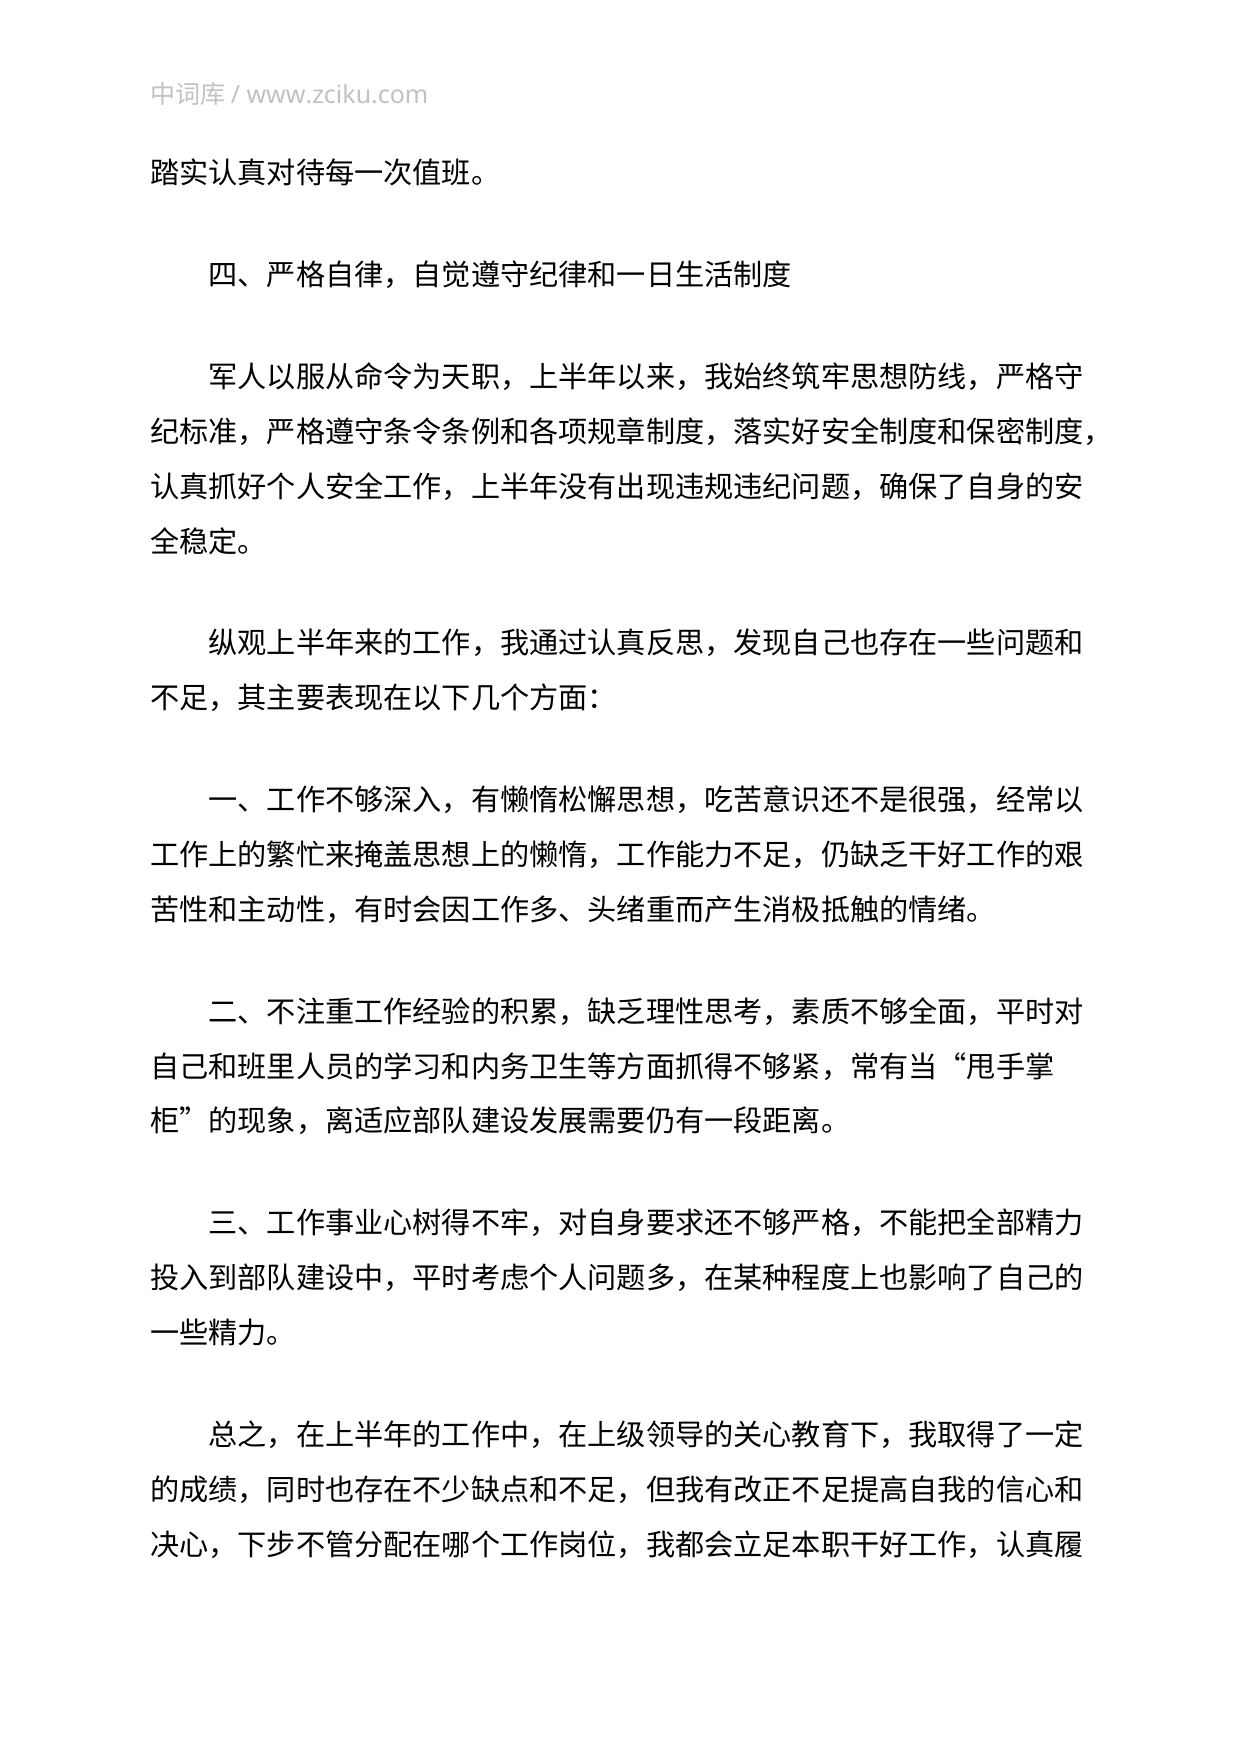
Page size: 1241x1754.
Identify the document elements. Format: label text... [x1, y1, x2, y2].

text 军人以服从命令为天职，上半年以来，我始终筑牢思想防线，严格守纪标准，严格遵守条令条例和各项规章制度，落实好安全制度和保密制度，认真抓好个人安全工作，上半年没有出现违规违纪问题，确保了自身的安全稳定。 [150, 353, 1090, 561]
text 纵观上半年来的工作，我通过认真反思，发现自己也存在一些问题和不足，其主要表现在以下几个方面： [150, 620, 1090, 717]
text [150, 150, 1090, 192]
text 三、工作事业心树得不牢，对自身要求还不够严格，不能把全部精力投入到部队建设中，平时考虑个人问题多，在某种程度上也影响了自己的一些精力。 [150, 1200, 1090, 1352]
text 四、严格自律，自觉遵守纪律和一日生活制度 [150, 252, 1090, 294]
text 二、不注重工作经验的积累，缺乏理性思考，素质不够全面，平时对自己和班里人员的学习和内务卫生等方面抓得不够紧，常有当“甩手掌柜”的现象，离适应部队建设发展需要仍有一段距离。 [150, 988, 1090, 1140]
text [150, 1411, 1090, 1563]
text 一、工作不够深入，有懒惰松懈思想，吃苦意识还不是很强，经常以工作上的繁忙来掩盖思想上的懒惰，工作能力不足，仍缺乏干好工作的艰苦性和主动性，有时会因工作多、头绪重而产生消极抵触的情绪。 [150, 777, 1090, 929]
